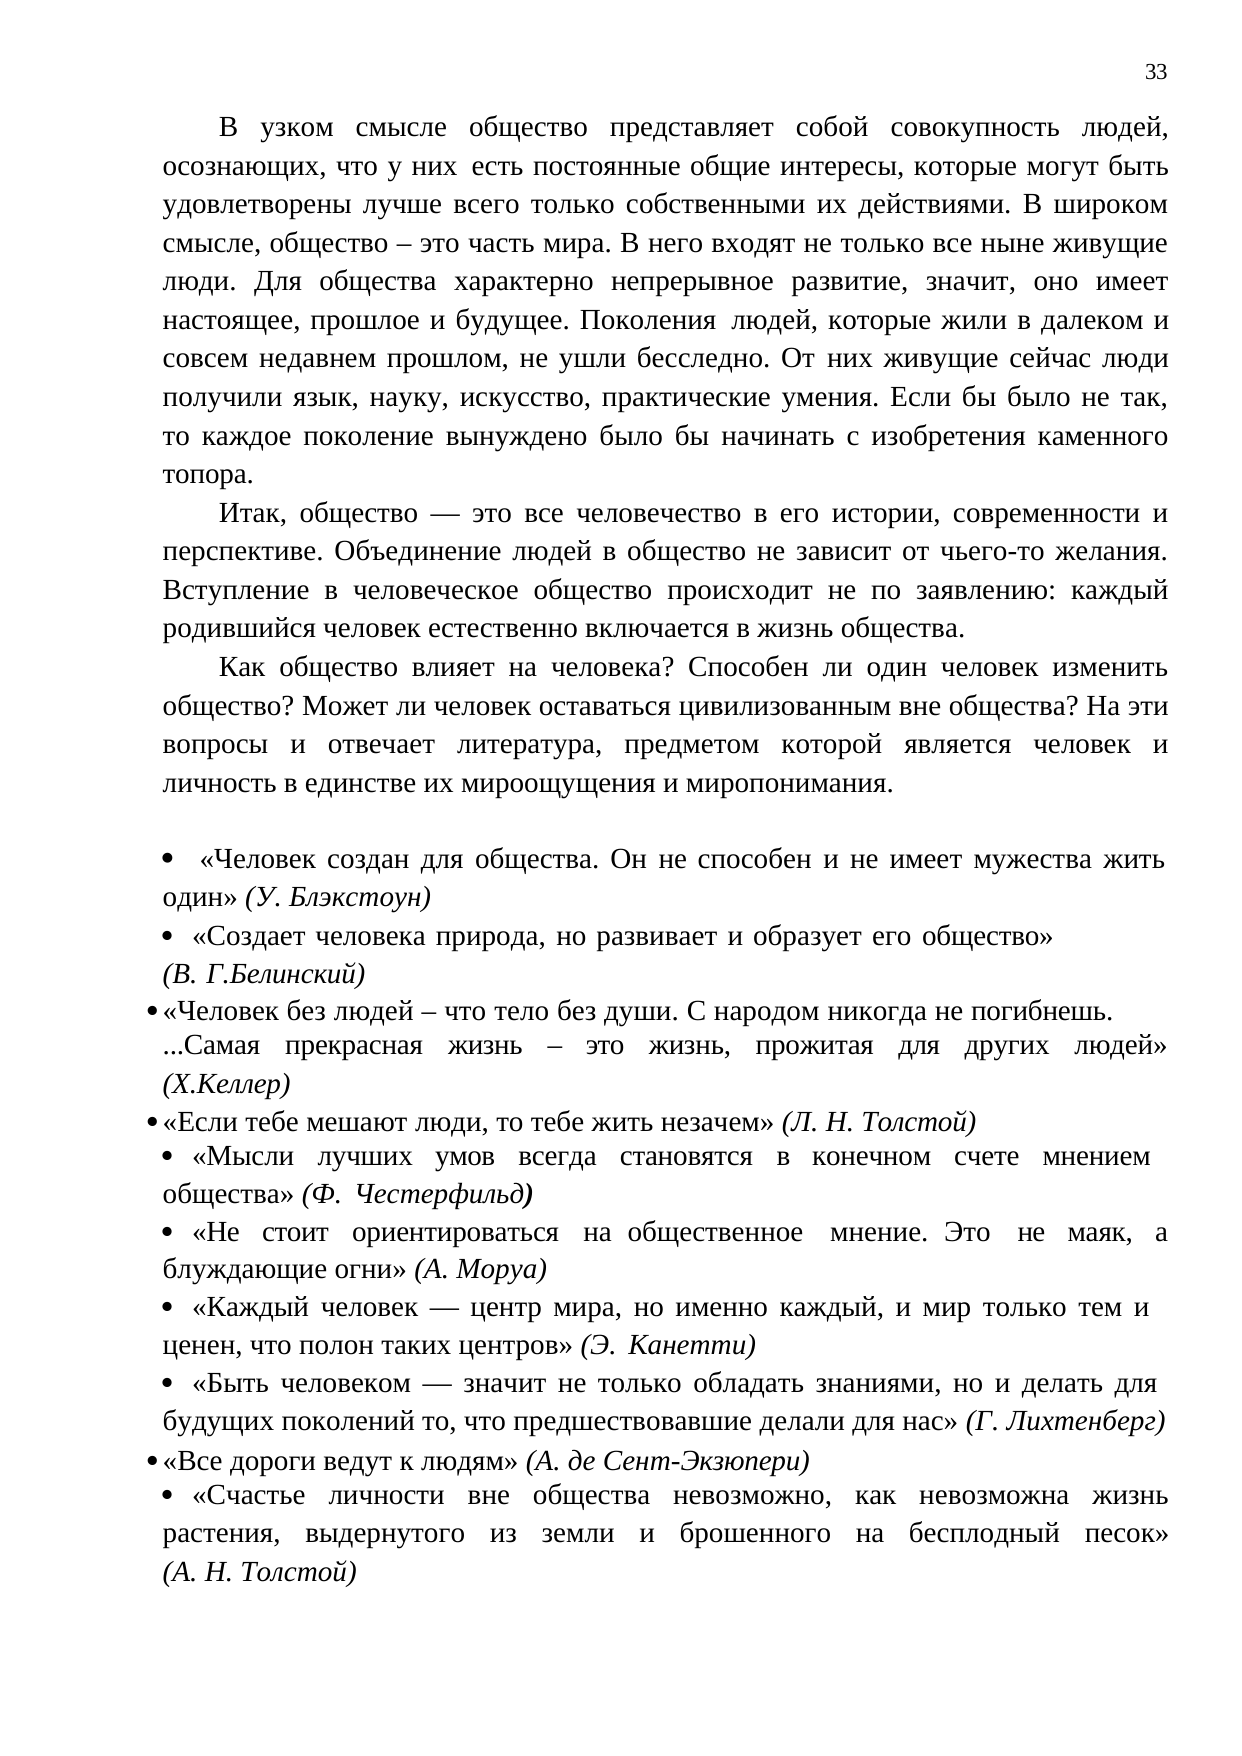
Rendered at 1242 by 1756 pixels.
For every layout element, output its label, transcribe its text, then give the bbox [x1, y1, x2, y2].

list «Быть человеком — значит не только обладать знаниями, но и делать для будущих поколений то, что предшествовавшие делали для нас» (Г. Лихтенберг) [162, 1365, 1168, 1437]
text (Х.Келлер) [162, 1066, 1181, 1099]
text Итак, общество — это все человечество в его истории, современности и перспективе. Объединение людей в общество не зависит от чьего-то желания. Вступление в человеческое общество происходит не по заявлению: каждый родившийся человек естественно включается в жизнь общества. [162, 495, 1169, 644]
text (В. Г.Белинский) [162, 956, 1181, 989]
list «Создает человека природа, но развивает и образует его общество» [162, 918, 1181, 951]
list «Счастье личности вне общества невозможно, как невозможна жизнь растения, выдернутого из земли и брошенного на бесплодный песок» (А. Н. Толстой) [162, 1477, 1169, 1587]
list «Если тебе мешают люди, то тебе жить незачем» (Л. Н. Толстой) [148, 1104, 1181, 1138]
text В узком смысле общество представляет собой совокупность людей, осознающих, что у них есть постоянные общие интересы, которые могут быть удовлетворены лучше всего только собственными их действиями. В широком смысле, общество – это часть мира. В него входят не только все ныне живущие люди. Для общества характерно непрерывное развитие, значит, оно имеет настоящее, прошлое и будущее. Поколения людей, которые жили в далеком и совсем недавнем прошлом, не ушли бесследно. От них живущие сейчас люди получили язык, науку, искусство, практические умения. Если бы было не так, то каждое поколение вынуждено было бы начинать с изобретения каменного топора. [162, 109, 1169, 490]
list «Все дороги ведут к людям» (А. де Сент-Экзюпери) [148, 1443, 1181, 1477]
list «Человек без людей – что тело без души. С народом никогда не погибнешь. [148, 994, 1181, 1027]
text Как общество влияет на человека? Способен ли один человек изменить общество? Может ли человек оставаться цивилизованным вне общества? На эти вопросы и отвечает литература, предметом которой является человек и личность в единстве их мироощущения и миропонимания. [162, 649, 1169, 798]
list «Мысли лучших умов всегда становятся в конечном счете мнением общества» (Ф. Честерфильд) [162, 1138, 1153, 1209]
text ...Самая прекрасная жизнь – это жизнь, прожитая для других людей» [162, 1027, 1181, 1061]
list «Не стоит ориентироваться на общественное мнение. Это не маяк, а блуждающие огни» (А. Моруа) [162, 1214, 1169, 1285]
list «Человек создан для общества. Он не способен и не имеет мужества жить один» (У. Блэкстоун) [162, 842, 1169, 913]
list «Каждый человек — центр мира, но именно каждый, и мир только тем и ценен, что полон таких центров» (Э. Канетти) [162, 1289, 1168, 1361]
